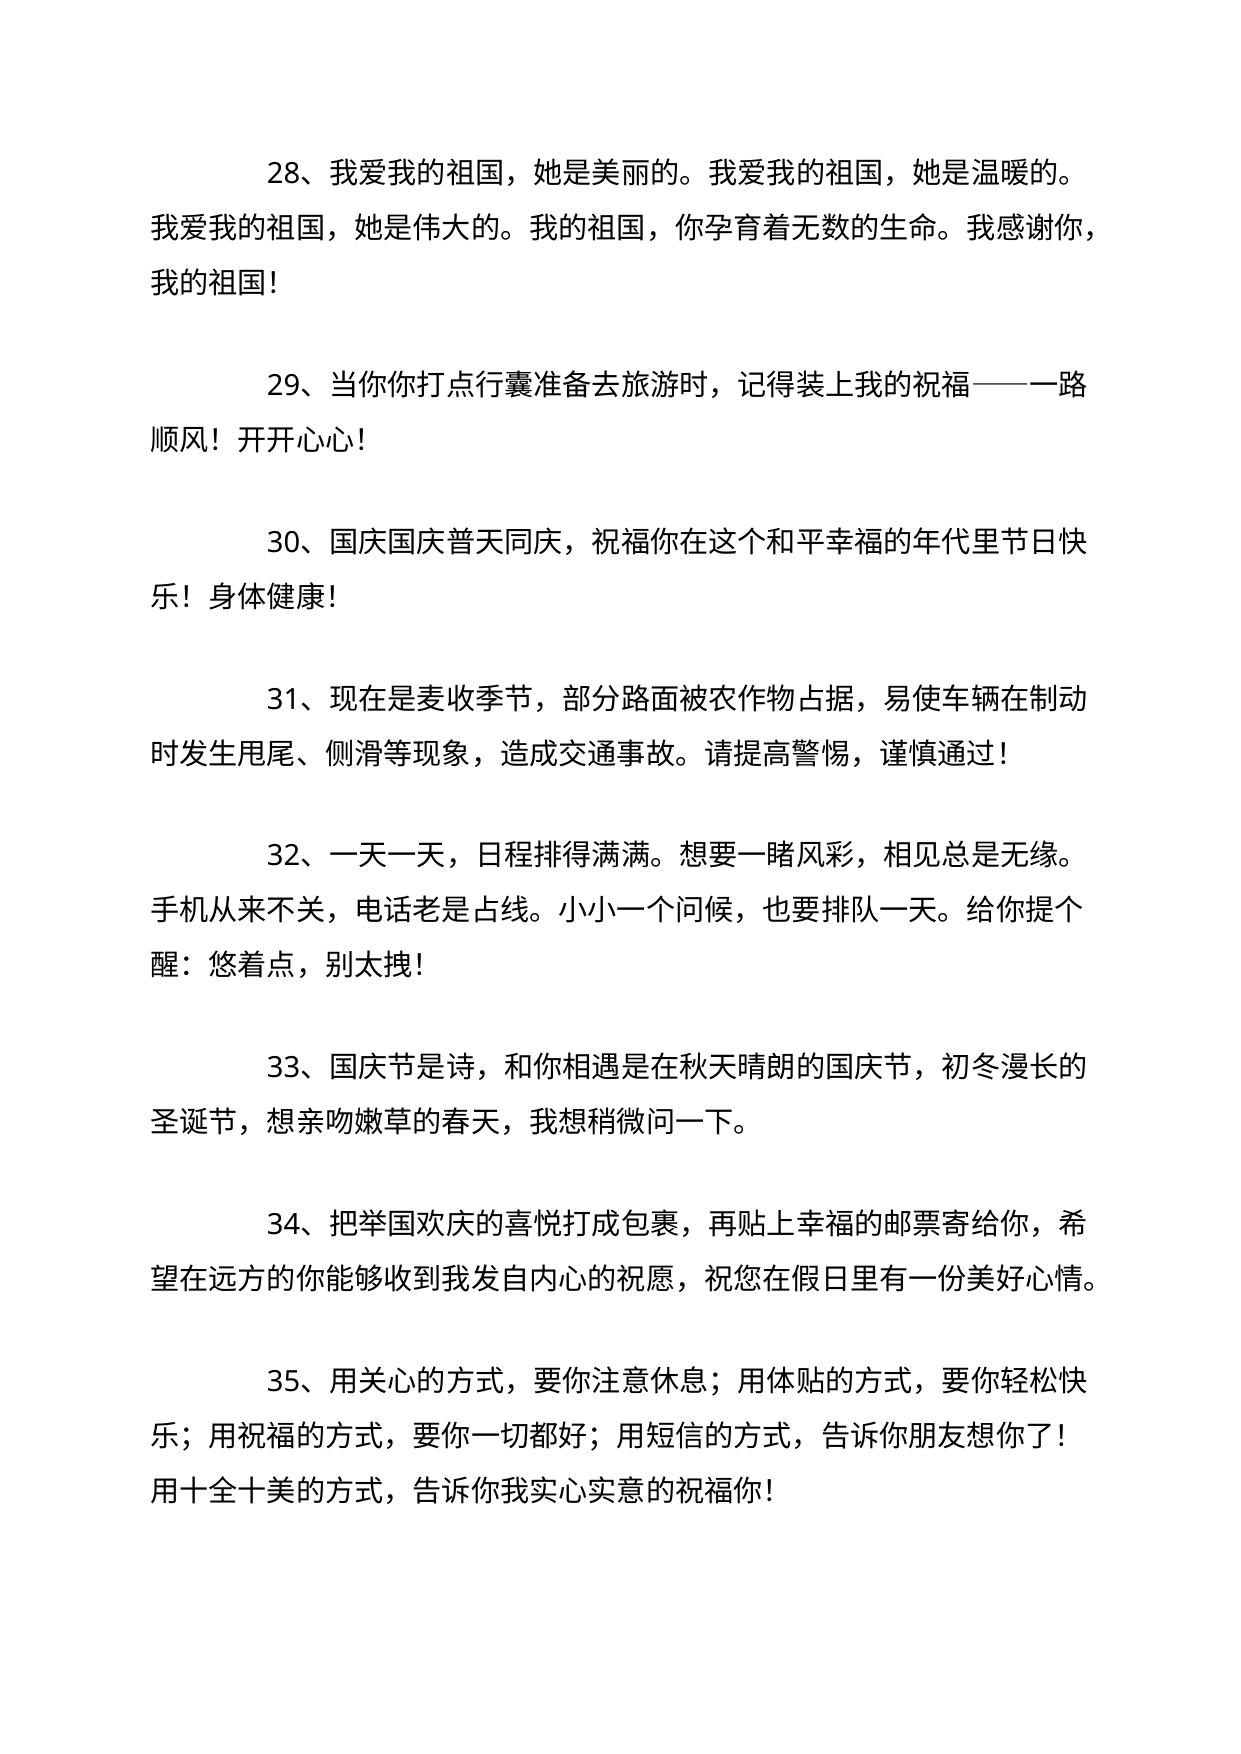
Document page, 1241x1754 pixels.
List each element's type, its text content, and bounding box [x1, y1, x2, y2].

text 31、现在是麦收季节，部分路面被农作物占据，易使车辆在制动时发生甩尾、侧滑等现象，造成交通事故。请提高警惕，谨慎通过！ [150, 675, 1090, 772]
text 32、一天一天，日程排得满满。想要一睹风彩，相见总是无缘。手机从来不关，电话老是占线。小小一个问候，也要排队一天。给你提个醒：悠着点，别太拽！ [150, 832, 1090, 984]
text 28、我爱我的祖国，她是美丽的。我爱我的祖国，她是温暖的。我爱我的祖国，她是伟大的。我的祖国，你孕育着无数的生命。我感谢你，我的祖国！ [150, 150, 1090, 302]
text 33、国庆节是诗，和你相遇是在秋天晴朗的国庆节，初冬漫长的圣诞节，想亲吻嫩草的春天，我想稍微问一下。 [150, 1044, 1090, 1141]
text 30、国庆国庆普天同庆，祝福你在这个和平幸福的年代里节日快乐！身体健康！ [150, 518, 1090, 616]
text 34、把举国欢庆的喜悦打成包裹，再贴上幸福的邮票寄给你，希望在远方的你能够收到我发自内心的祝愿，祝您在假日里有一份美好心情。 [150, 1200, 1090, 1298]
text 35、用关心的方式，要你注意休息；用体贴的方式，要你轻松快乐；用祝福的方式，要你一切都好；用短信的方式，告诉你朋友想你了！用十全十美的方式，告诉你我实心实意的祝福你！ [150, 1357, 1090, 1509]
text 29、当你你打点行囊准备去旅游时，记得装上我的祝福——一路顺风！开开心心！ [150, 362, 1090, 459]
